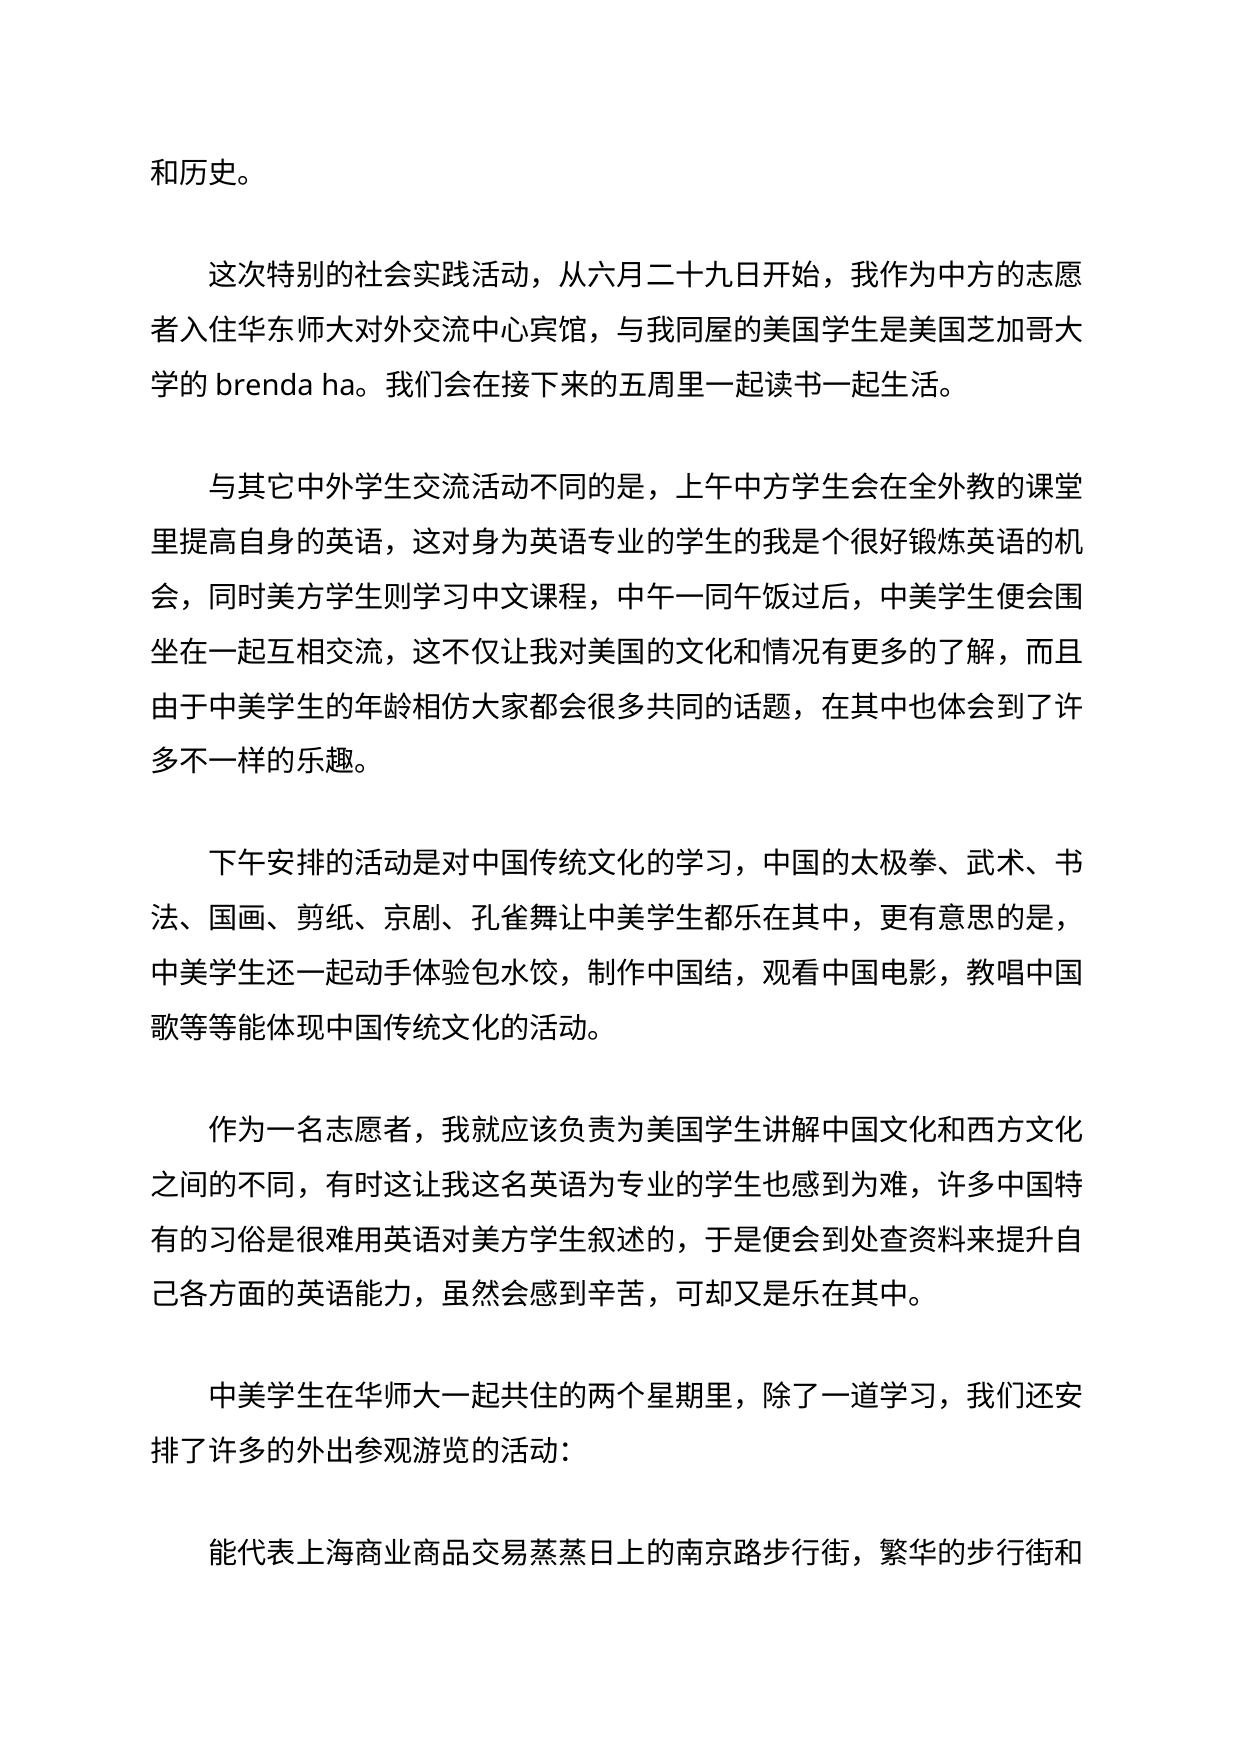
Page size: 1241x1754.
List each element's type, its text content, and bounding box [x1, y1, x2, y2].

text 这次特别的社会实践活动，从六月二十九日开始，我作为中方的志愿者入住华东师大对外交流中心宾馆，与我同屋的美国学生是美国芝加哥大学的 brenda ha。我们会在接下来的五周里一起读书一起生活。 [150, 252, 1090, 404]
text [150, 1529, 1090, 1572]
text 中美学生在华师大一起共住的两个星期里，除了一道学习，我们还安排了许多的外出参观游览的活动： [150, 1373, 1090, 1470]
text 作为一名志愿者，我就应该负责为美国学生讲解中国文化和西方文化之间的不同，有时这让我这名英语为专业的学生也感到为难，许多中国特有的习俗是很难用英语对美方学生叙述的，于是便会到处查资料来提升自己各方面的英语能力，虽然会感到辛苦，可却又是乐在其中。 [150, 1106, 1090, 1313]
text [150, 150, 1090, 192]
text 下午安排的活动是对中国传统文化的学习，中国的太极拳、武术、书法、国画、剪纸、京剧、孔雀舞让中美学生都乐在其中，更有意思的是，中美学生还一起动手体验包水饺，制作中国结，观看中国电影，教唱中国歌等等能体现中国传统文化的活动。 [150, 840, 1090, 1047]
text 与其它中外学生交流活动不同的是，上午中方学生会在全外教的课堂里提高自身的英语，这对身为英语专业的学生的我是个很好锻炼英语的机会，同时美方学生则学习中文课程，中午一同午饭过后，中美学生便会围坐在一起互相交流，这不仅让我对美国的文化和情况有更多的了解，而且由于中美学生的年龄相仿大家都会很多共同的话题，在其中也体会到了许多不一样的乐趣。 [150, 463, 1090, 780]
